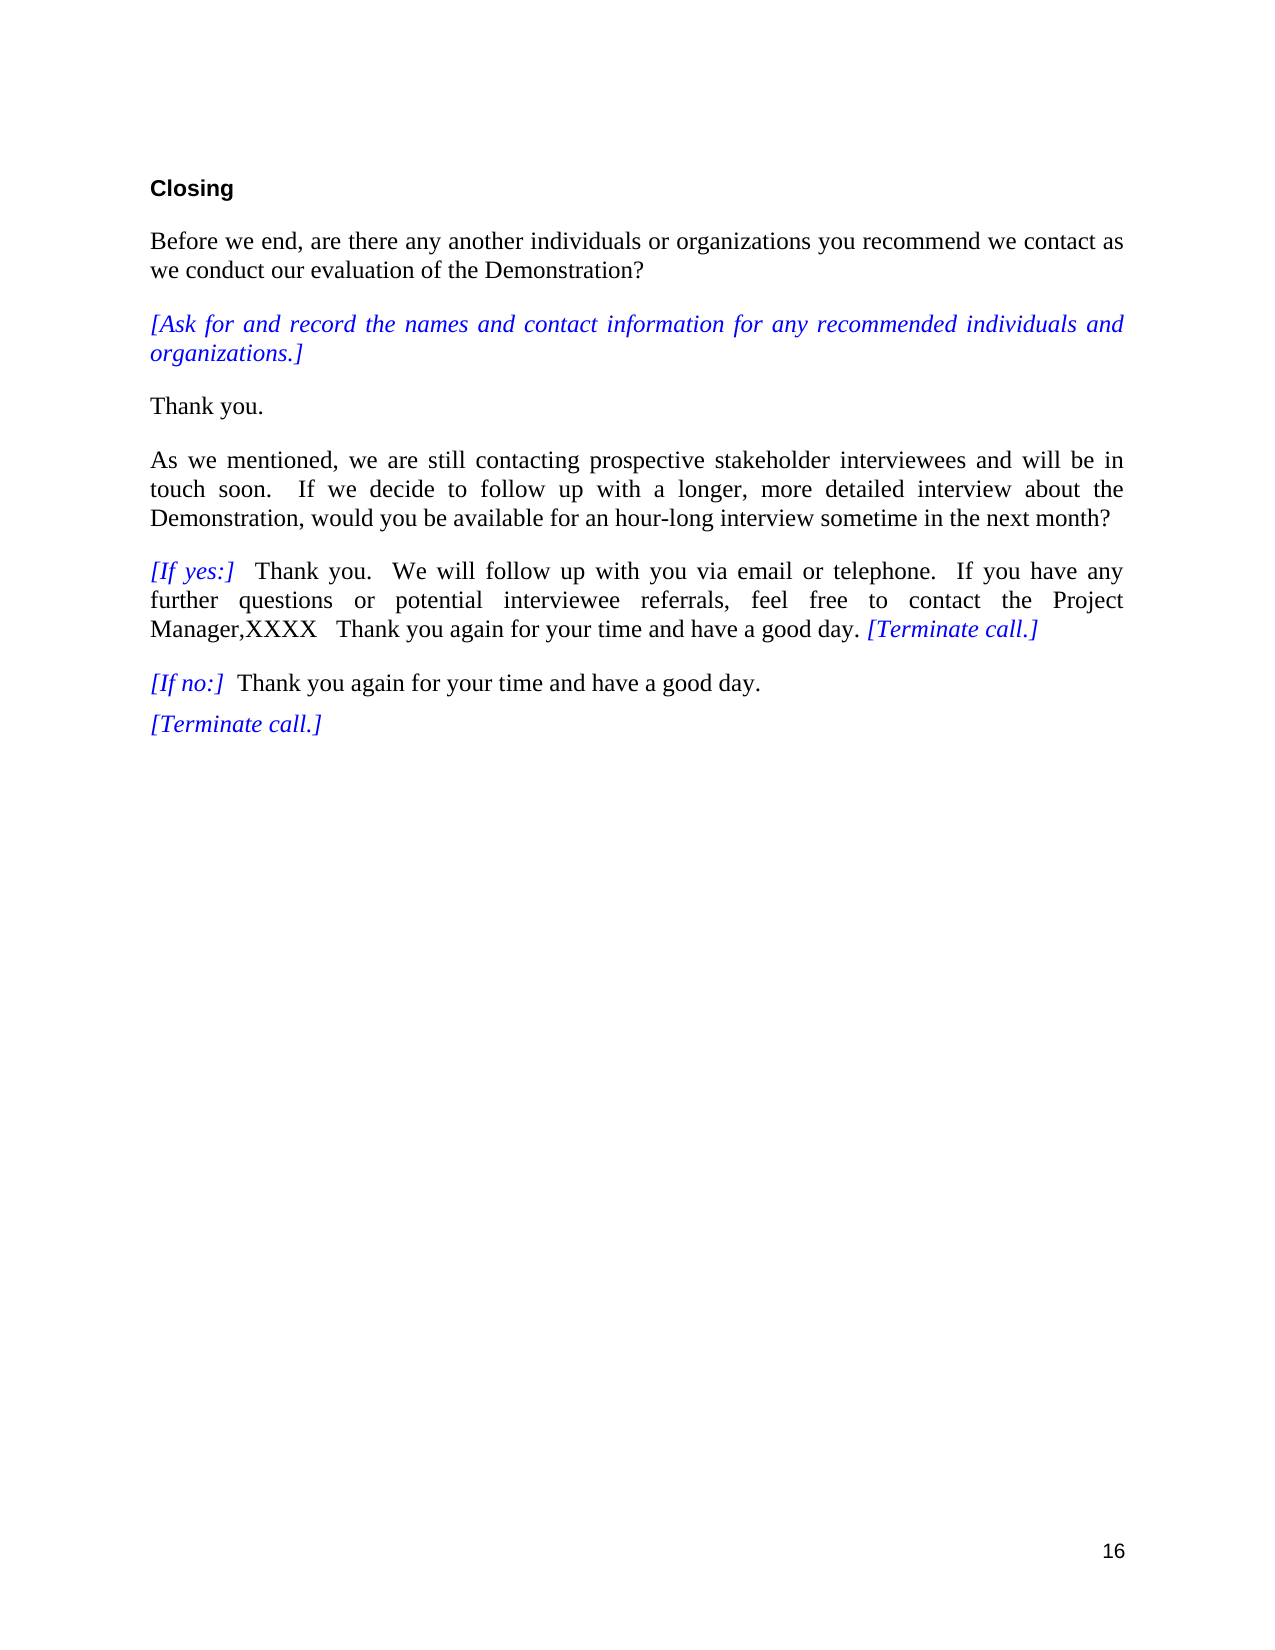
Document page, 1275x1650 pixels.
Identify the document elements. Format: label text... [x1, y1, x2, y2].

text Thank you. [150, 391, 1125, 420]
text [If yes:] Thank you. We will follow up with you via email or telephone. If you have any further questions or potential interviewee referrals, feel free to contact the Project Manager,XXXX Thank you again for your time and have a good day. [Terminate call.] [150, 556, 1125, 643]
text As we mentioned, we are still contacting prospective stakeholder interviewees and will be in touch soon. If we decide to follow up with a longer, more detailed interview about the Demonstration, would you be available for an hour-long interview sometime in the next month? [150, 445, 1125, 531]
list [Terminate call.] [150, 709, 1125, 738]
list [If no:] Thank you again for your time and have a good day. [150, 668, 1125, 696]
text [Ask for and record the names and contact information for any recommended individuals and organizations.] [150, 309, 1125, 366]
subtitle Closing [150, 175, 1125, 201]
text Before we end, are there any another individuals or organizations you recommend we contact as we conduct our evaluation of the Demonstration? [150, 226, 1125, 284]
